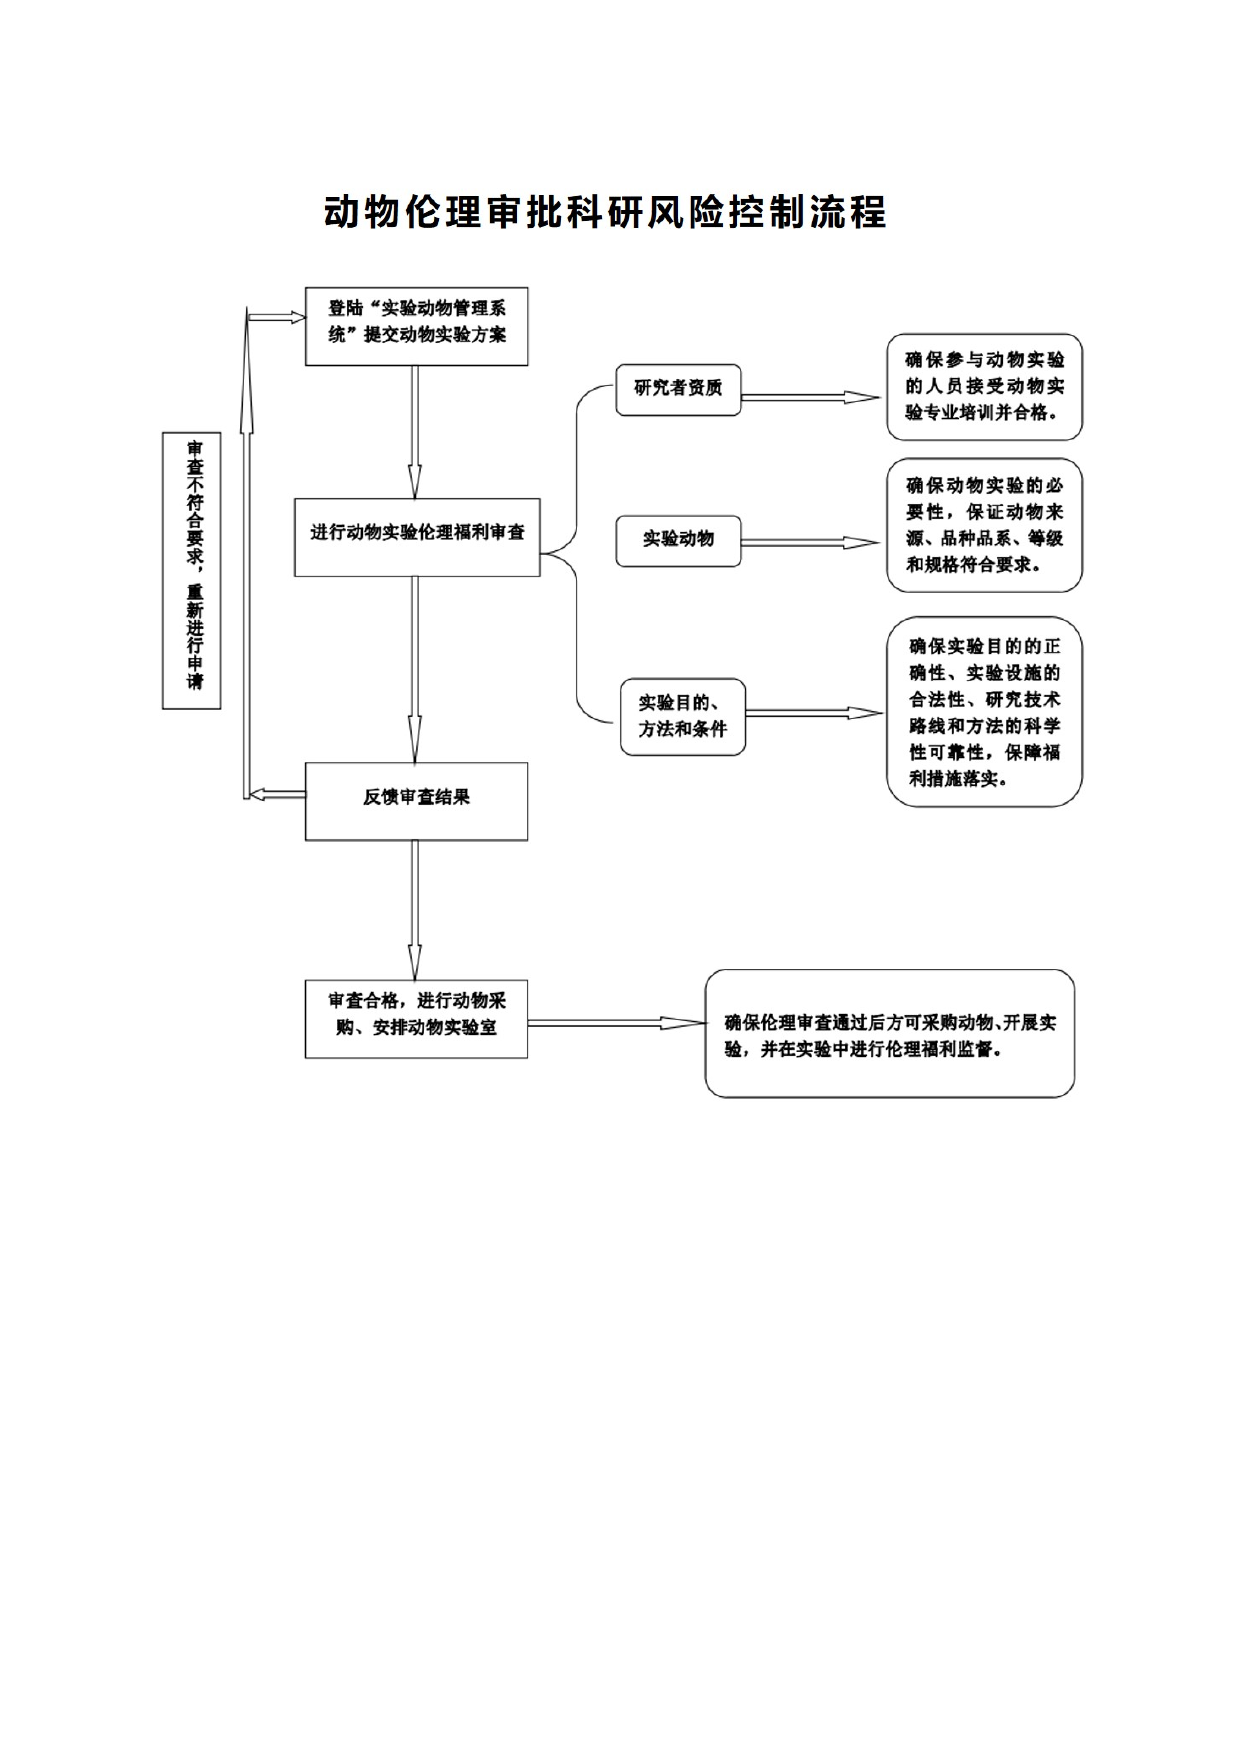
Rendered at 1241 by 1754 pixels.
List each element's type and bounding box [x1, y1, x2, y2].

picture [145, 162, 1096, 1112]
